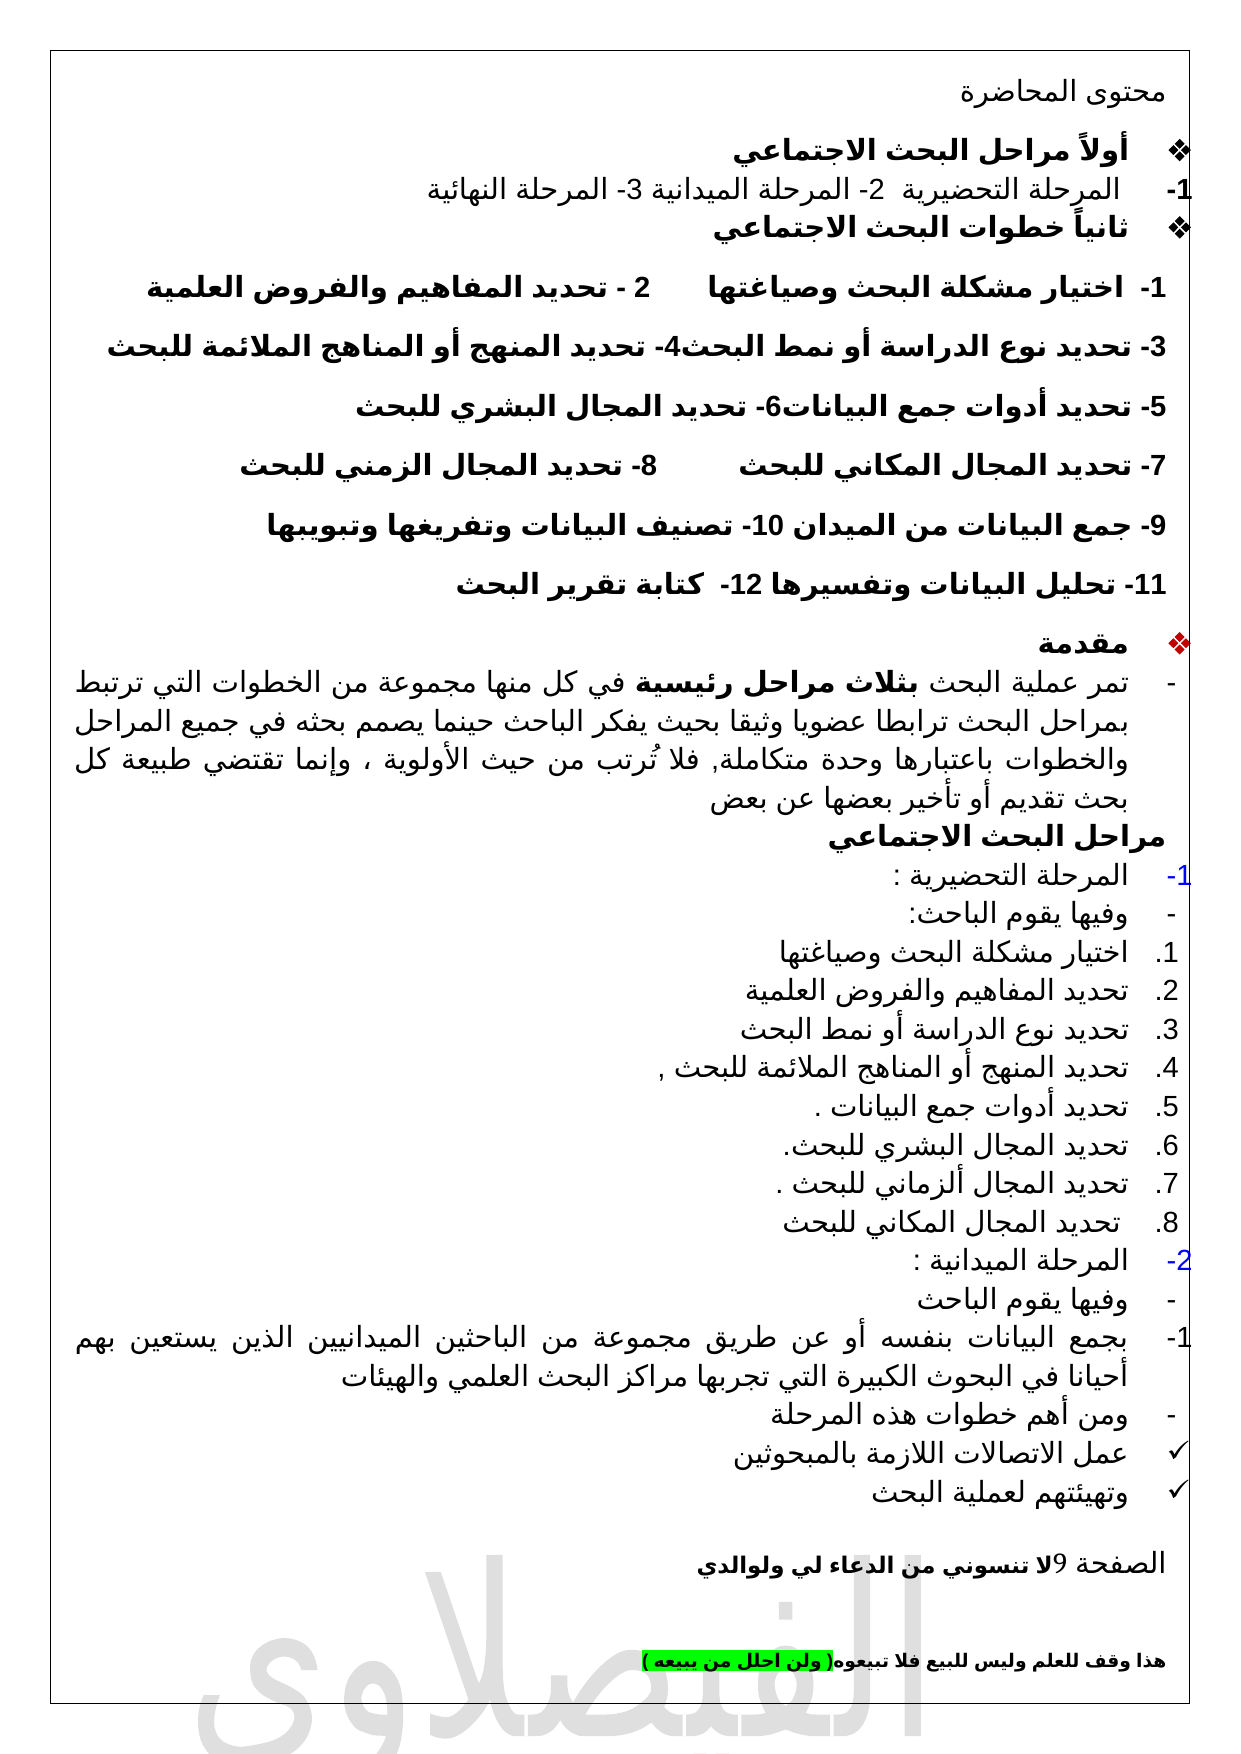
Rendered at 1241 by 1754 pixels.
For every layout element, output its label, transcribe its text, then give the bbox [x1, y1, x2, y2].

list تحديد أدوات جمع البيانات . [74, 1089, 1167, 1123]
text 3- تحديد نوع الدراسة أو نمط البحث4- تحديد المنهج أو المناهج الملائمة للبحث [74, 329, 1167, 363]
list مقدمة [74, 626, 1167, 660]
list المرحلة التحضيرية 2- المرحلة الميدانية 3- المرحلة النهائية [74, 172, 1167, 206]
list اختيار مشكلة البحث وصياغتها [74, 935, 1167, 968]
list عمل الاتصالات اللازمة بالمبحوثين [74, 1436, 1167, 1470]
list تمر عملية البحث بثلاث مراحل رئيسية في كل منها مجموعة من الخطوات التي ترتبط بمراحل البحث ترابطا عضويا وثيقا بحيث يفكر الباحث حينما يصمم بحثه في جميع المراحل والخطوات باعتبارها وحدة متكاملة, فلا تُرتب من حيث الأولوية ، وإنما تقتضي طبيعة كل بحث تقديم أو تأخير بعضها عن بعض [74, 665, 1167, 814]
text 5- تحديد أدوات جمع البيانات6- تحديد المجال البشري للبحث [74, 389, 1167, 422]
text مراحل البحث الاجتماعي [74, 819, 1167, 853]
list ومن أهم خطوات هذه المرحلة [74, 1397, 1167, 1431]
text محتوى المحاضرة [74, 74, 1167, 107]
list ثانياً خطوات البحث الاجتماعي [74, 211, 1167, 244]
list المرحلة التحضيرية : [74, 858, 1167, 891]
list تحديد المجال المكاني للبحث [74, 1205, 1167, 1238]
list تحديد المجال البشري للبحث. [74, 1128, 1167, 1161]
text 11- تحليل البيانات وتفسيرها 12- كتابة تقرير البحث [74, 567, 1167, 601]
list وفيها يقوم الباحث [74, 1282, 1167, 1315]
list وفيها يقوم الباحث: [74, 896, 1167, 930]
list تحديد نوع الدراسة أو نمط البحث [74, 1012, 1167, 1046]
list تحديد المنهج أو المناهج الملائمة للبحث , [74, 1051, 1167, 1084]
list بجمع البيانات بنفسه أو عن طريق مجموعة من الباحثين الميدانيين الذين يستعين بهم أحيانا في البحوث الكبيرة التي تجربها مراكز البحث العلمي والهيئات [74, 1320, 1167, 1392]
text 7- تحديد المجال المكاني للبحث 8- تحديد المجال الزمني للبحث [74, 448, 1167, 482]
list أولاً مراحل البحث الاجتماعي [74, 133, 1167, 167]
list وتهيئتهم لعملية البحث [74, 1475, 1167, 1508]
text 9- جمع البيانات من الميدان 10- تصنيف البيانات وتفريغها وتبويبها [74, 508, 1167, 541]
text 1- اختيار مشكلة البحث وصياغتها 2 - تحديد المفاهيم والفروض العلمية [74, 270, 1167, 304]
list تحديد المفاهيم والفروض العلمية [74, 973, 1167, 1007]
list المرحلة الميدانية : [74, 1243, 1167, 1277]
list تحديد المجال ألزماني للبحث . [74, 1166, 1167, 1200]
